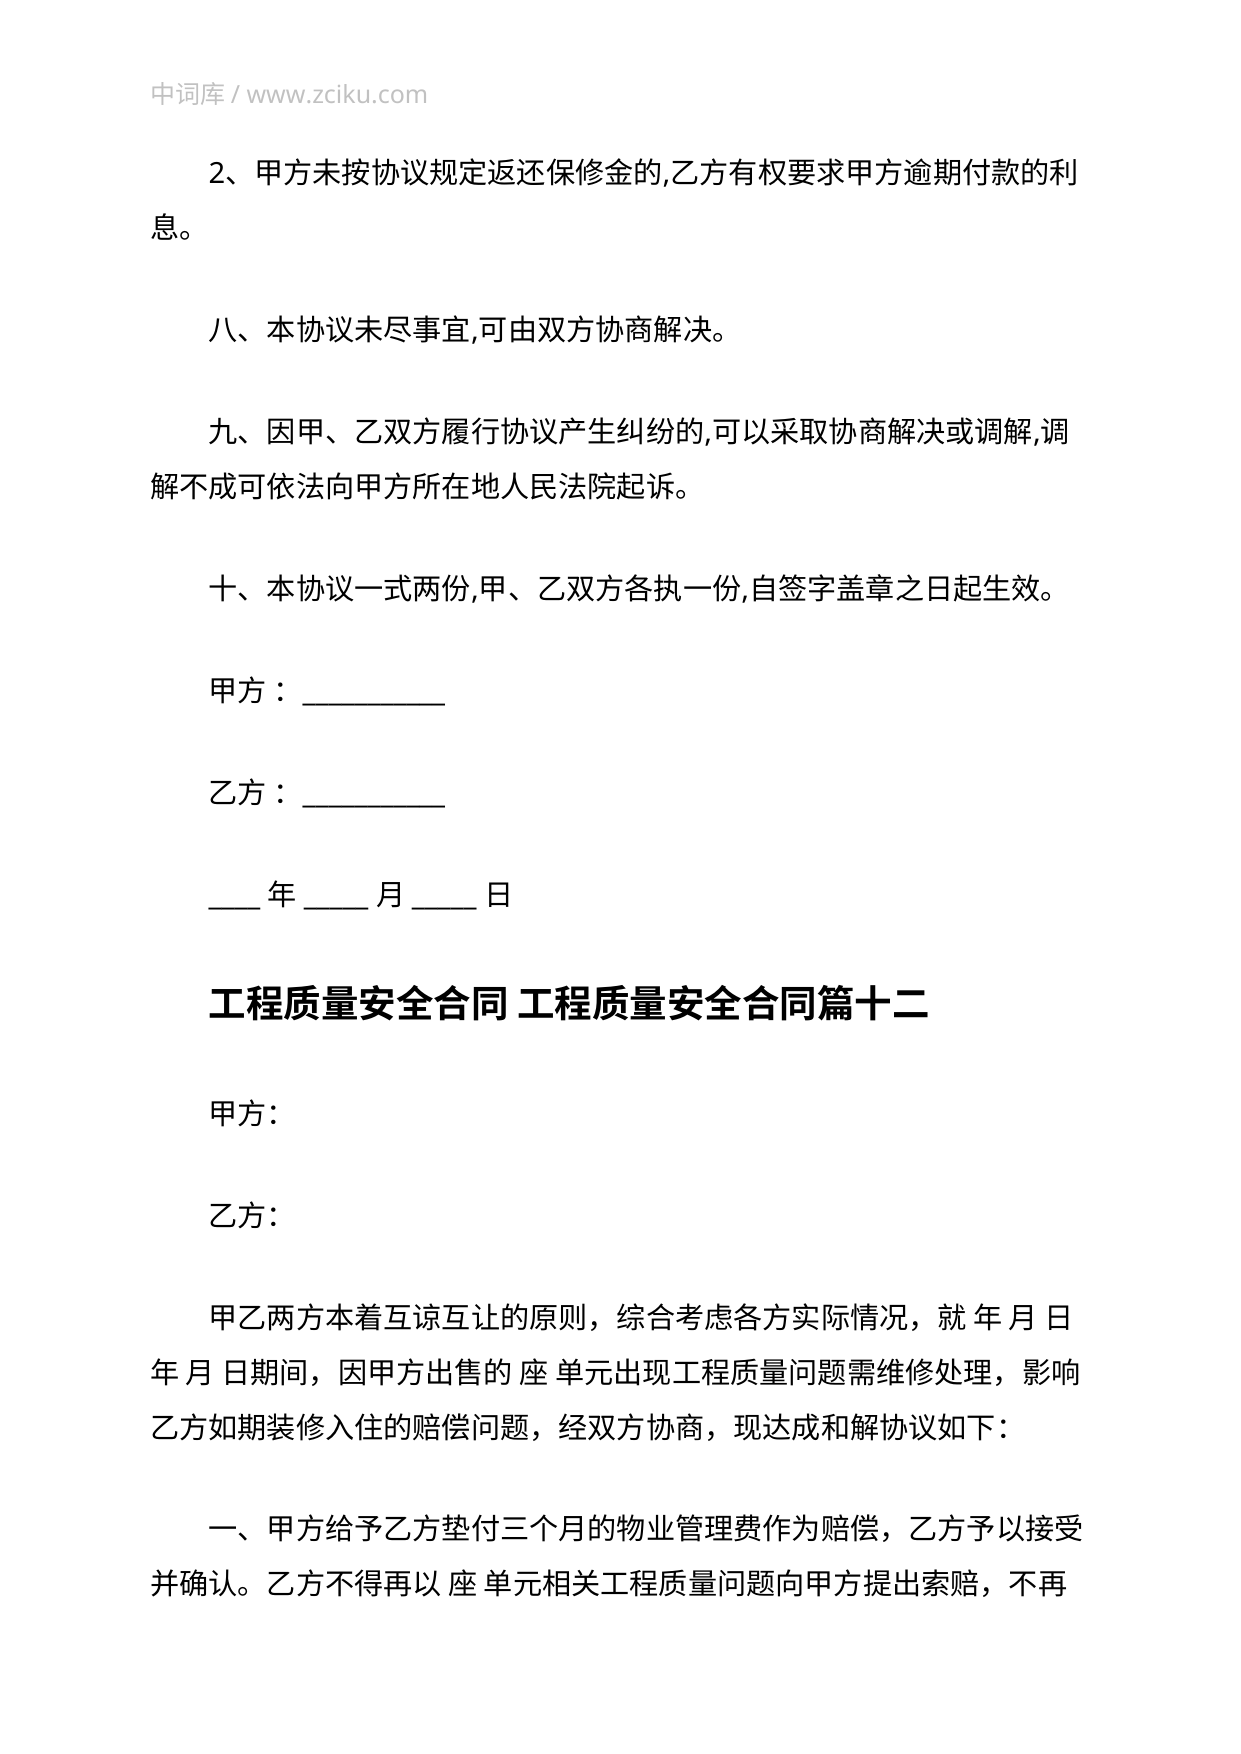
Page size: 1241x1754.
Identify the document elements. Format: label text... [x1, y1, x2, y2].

text 八、本协议未尽事宜,可由双方协商解决。 [150, 307, 1090, 349]
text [150, 1506, 1090, 1603]
text 九、因甲、乙双方履行协议产生纠纷的,可以采取协商解决或调解,调解不成可依法向甲方所在地人民法院起诉。 [150, 409, 1090, 506]
text 乙方： [150, 1193, 1090, 1235]
text ____ 年 _____ 月 _____ 日 [150, 871, 1090, 914]
text 十、本协议一式两份,甲、乙双方各执一份,自签字盖章之日起生效。 [150, 566, 1090, 608]
text 工程质量安全合同 工程质量安全合同篇十二 [150, 973, 1090, 1028]
text 乙方 ：___________ [150, 769, 1090, 812]
text 甲方 ：___________ [150, 667, 1090, 710]
text 2、甲方未按协议规定返还保修金的,乙方有权要求甲方逾期付款的利息。 [150, 150, 1090, 247]
text 甲乙两方本着互谅互让的原则，综合考虑各方实际情况，就 年 月 日 年 月 日期间，因甲方出售的 座 单元出现工程质量问题需维修处理，影响乙方如期装修入住的赔偿问题，经双方协商，现达成和解协议如下： [150, 1294, 1090, 1446]
text 甲方： [150, 1091, 1090, 1133]
